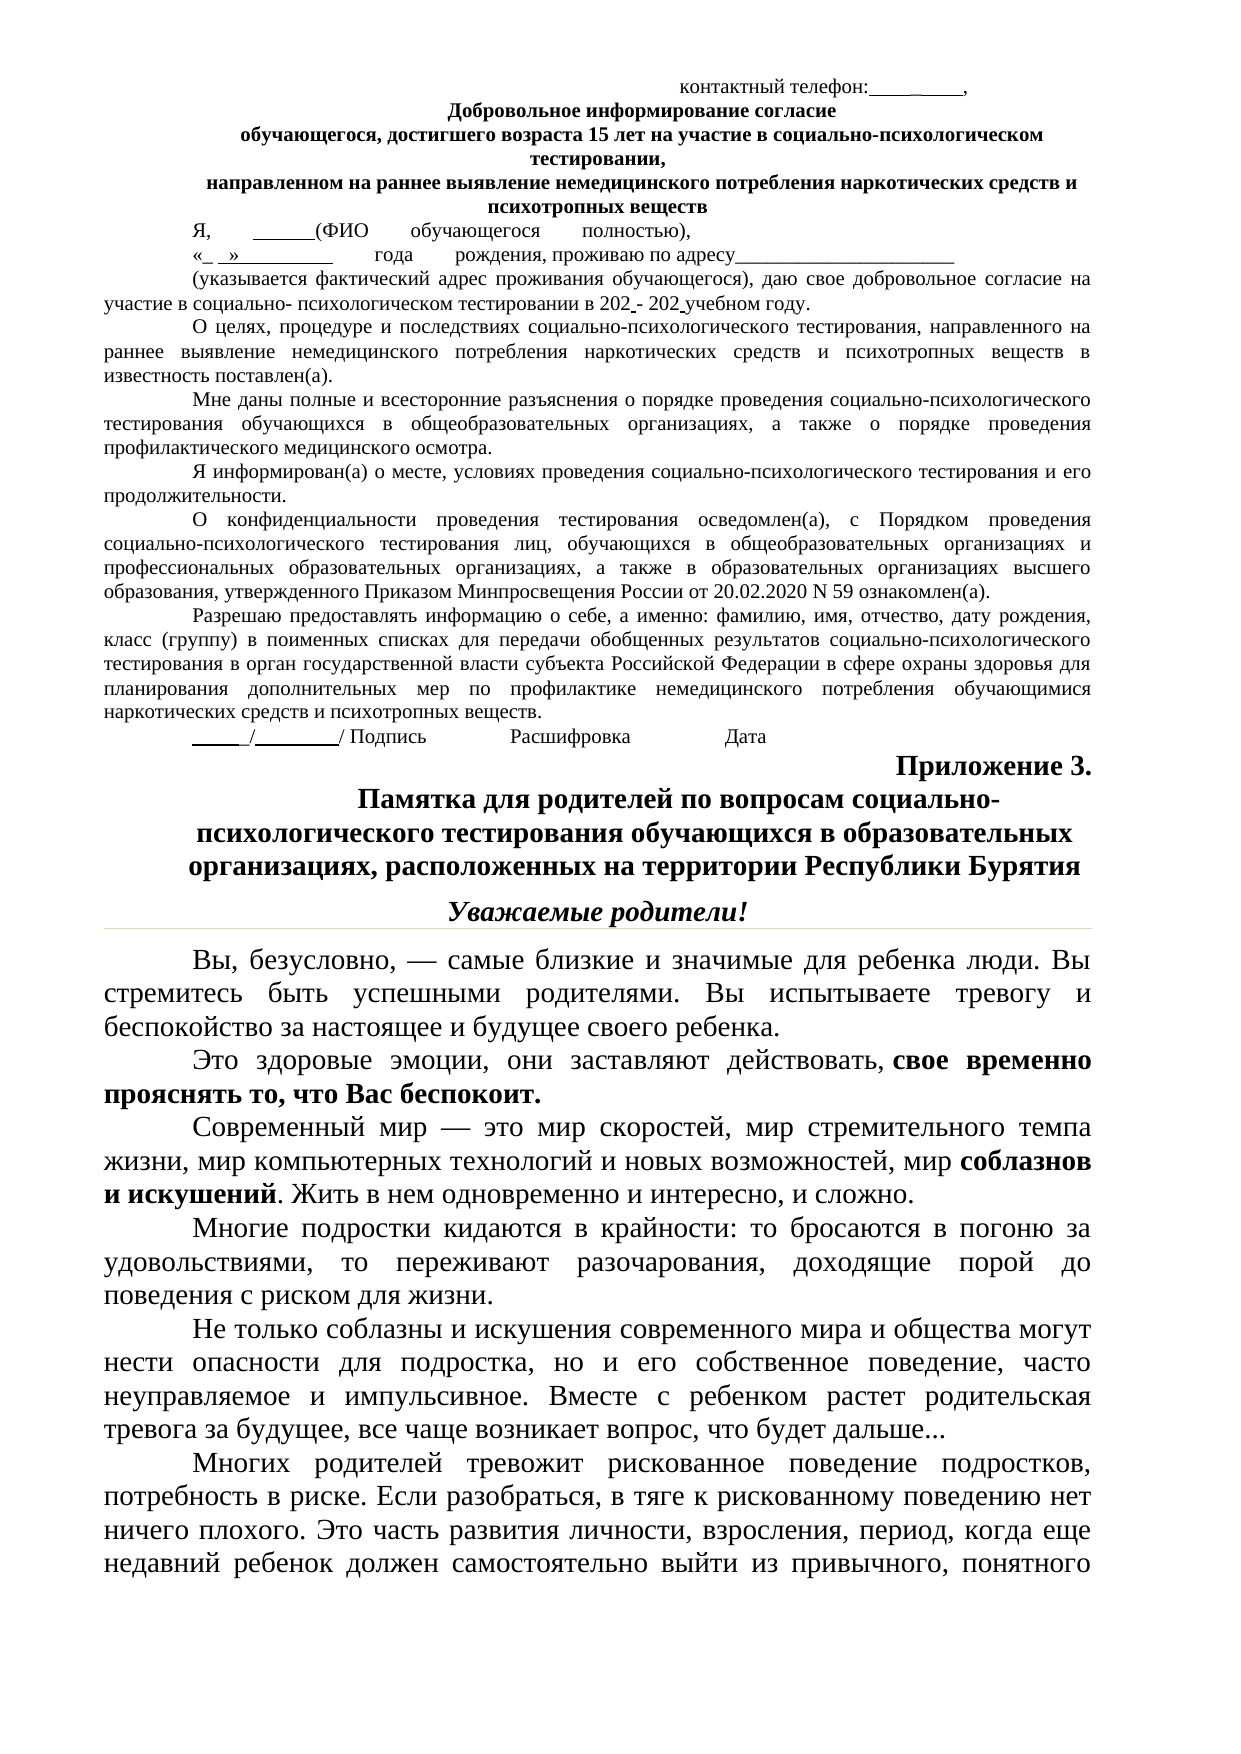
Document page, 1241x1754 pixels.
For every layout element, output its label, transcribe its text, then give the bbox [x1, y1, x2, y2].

text Памятка для родителей по вопросам социально- психологического тестирования обучающихся в образовательных организациях, расположенных на территории Республики Бурятия [177, 781, 1092, 882]
text Приложение 3. [177, 748, 1092, 781]
text Разрешаю предоставлять информацию о себе, а именно: фамилию, имя, отчество, дату рождения, класс (группу) в поименных списках для передачи обобщенных результатов социально-психологического тестирования в орган государственной власти субъекта Российской Федерации в сфере охраны здоровья для планирования дополнительных мер по профилактике немедицинского потребления обучающимися наркотических средств и психотропных веществ. [103, 603, 1092, 723]
text Вы, безусловно, — самые близкие и значимые для ребенка люди. Вы стремитесь быть успешными родителями. Вы испытываете тревогу и беспокойство за настоящее и будущее своего ребенка. [103, 942, 1092, 1042]
text О конфиденциальности проведения тестирования осведомлен(а), с Порядком проведения социально-психологического тестирования лиц, обучающихся в общеобразовательных организациях и профессиональных образовательных организациях, а также в образовательных организациях высшего образования, утвержденного Приказом Минпросвещения России от 20.02.2020 N 59 ознакомлен(а). [103, 507, 1092, 603]
text Уважаемые родители! [103, 894, 1092, 929]
text Я, (ФИО обучающегося полностью), [103, 218, 1092, 242]
text О целях, процедуре и последствиях социально-психологического тестирования, направленного на раннее выявление немедицинского потребления наркотических средств и психотропных веществ в известность поставлен(а). [103, 314, 1092, 387]
text «_ » года рождения, проживаю по адресу_____________________ [103, 242, 1092, 266]
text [103, 1445, 1092, 1579]
text Это здоровые эмоции, они заставляют действовать, свое временно прояснять то, что Вас беспокоит. [103, 1042, 1092, 1109]
text направленном на раннее выявление немедицинского потребления наркотических средств и психотропных веществ [103, 170, 1092, 218]
text Добровольное информирование согласие [103, 98, 1092, 122]
text _/ / Подпись Расшифровка Дата [103, 723, 1092, 748]
text обучающегося, достигшего возраста 15 лет на участие в социально-психологическом тестировании, [103, 122, 1092, 170]
text Мне даны полные и всесторонние разъяснения о порядке проведения социально-психологического тестирования обучающихся в общеобразовательных организациях, а также о порядке проведения профилактического медицинского осмотра. [103, 387, 1092, 459]
text Не только соблазны и искушения современного мира и общества могут нести опасности для подростка, но и его собственное поведение, часто неуправляемое и импульсивное. Вместе с ребенком растет родительская тревога за будущее, все чаще возникает вопрос, что будет дальше... [103, 1311, 1092, 1445]
text Многие подростки кидаются в крайности: то бросаются в погоню за удовольствиями, то переживают разочарования, доходящие порой до поведения с риском для жизни. [103, 1210, 1092, 1311]
text контактный телефон: _ , [679, 74, 1092, 98]
text Современный мир — это мир скоростей, мир стремительного темпа жизни, мир компьютерных технологий и новых возможностей, мир соблазнов и искушений. Жить в нем одновременно и интересно, и сложно. [103, 1109, 1092, 1210]
text (указывается фактический адрес проживания обучающегося), даю свое добровольное согласие на участие в социально- психологическом тестировании в 202 - 202 учебном году. [103, 266, 1092, 314]
text Я информирован(а) о месте, условиях проведения социально-психологического тестирования и его продолжительности. [103, 459, 1092, 507]
